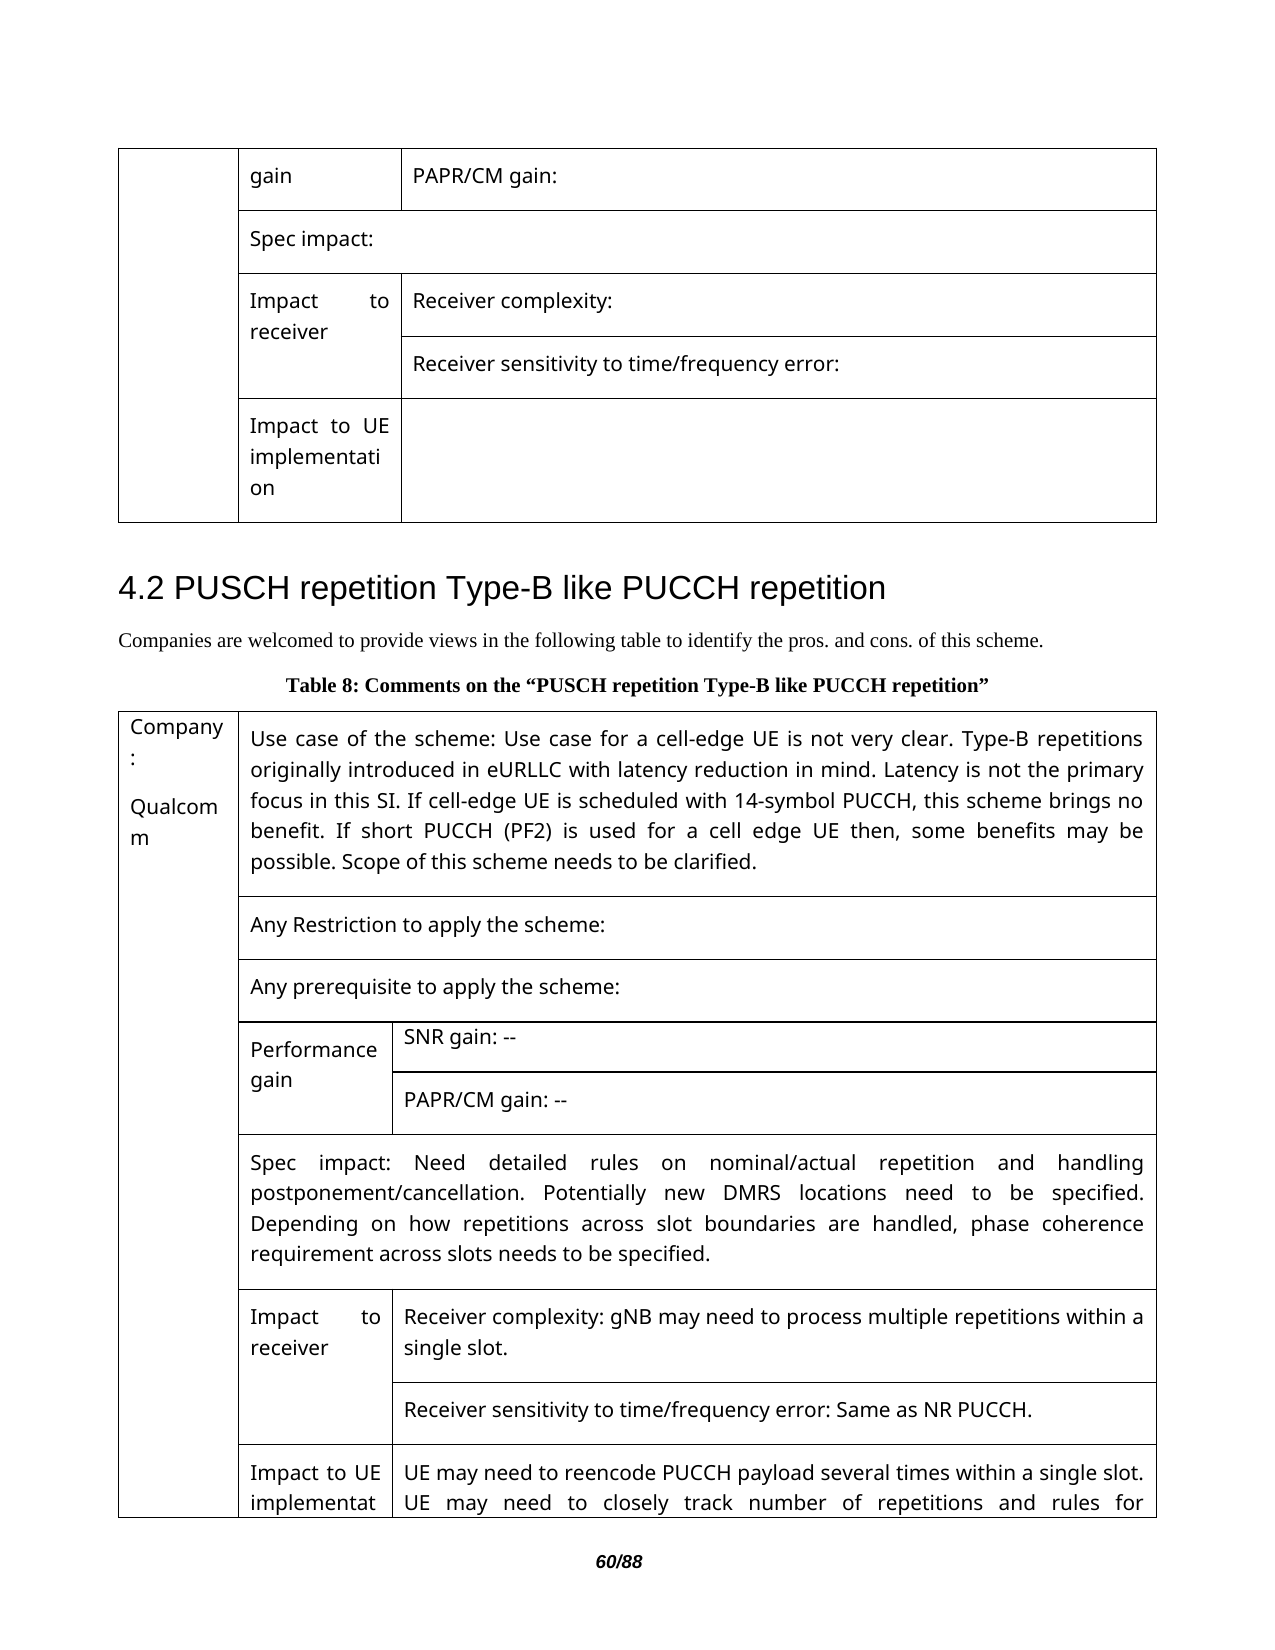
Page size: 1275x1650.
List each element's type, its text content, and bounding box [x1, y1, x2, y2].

text Companies are welcomed to provide views in the following table to identify the pros. and cons. of this scheme. [118, 628, 1157, 652]
table_cell PAPR/CM gain: [402, 149, 1156, 210]
table_cell Spec impact: [239, 211, 1156, 273]
table_cell Performance gain [239, 1023, 392, 1134]
table_cell Impact to receiver [239, 274, 401, 398]
table_cell Impact to UE implementation [239, 399, 401, 522]
table_cell Performance gain [239, 149, 401, 210]
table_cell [393, 1445, 1156, 1517]
table_cell Receiver complexity: [402, 274, 1156, 336]
table_header Company: Qualcomm [119, 712, 238, 1517]
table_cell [239, 1445, 392, 1517]
table_cell Any prerequisite to apply the scheme: [239, 960, 1156, 1021]
table_cell Spec impact: Need detailed rules on nominal/actual repetition and handling postponement/cancellation. Potentially new DMRS locations need to be specified. Depending on how repetitions across slot boundaries are handled, phase coherence requirement across slots needs to be specified. [239, 1135, 1156, 1288]
table_header Use case of the scheme: Use case for a cell-edge UE is not very clear. Type-B repetitions originally introduced in eURLLC with latency reduction in mind. Latency is not the primary focus in this SI. If cell-edge UE is scheduled with 14-symbol PUCCH, this scheme brings no benefit. If short PUCCH (PF2) is used for a cell edge UE then, some benefits may be possible. Scope of this scheme needs to be clarified. [239, 712, 1156, 896]
subtitle 4.2 PUSCH repetition Type-B like PUCCH repetition [118, 568, 1157, 606]
table_cell Receiver sensitivity to time/frequency error: Same as NR PUCCH. [393, 1383, 1156, 1444]
table_cell Impact to receiver [239, 1290, 392, 1444]
table_cell PAPR/CM gain: -- [393, 1073, 1156, 1134]
text Table 8: Comments on the “PUSCH repetition Type-B like PUCCH repetition” [118, 673, 1157, 697]
table_cell Receiver complexity: gNB may need to process multiple repetitions within a single slot. [393, 1290, 1156, 1382]
table_cell SNR gain: -- [393, 1023, 1156, 1071]
table_cell Receiver sensitivity to time/frequency error: [402, 337, 1156, 398]
table_cell [402, 399, 1156, 522]
table_cell Any Restriction to apply the scheme: [239, 897, 1156, 959]
